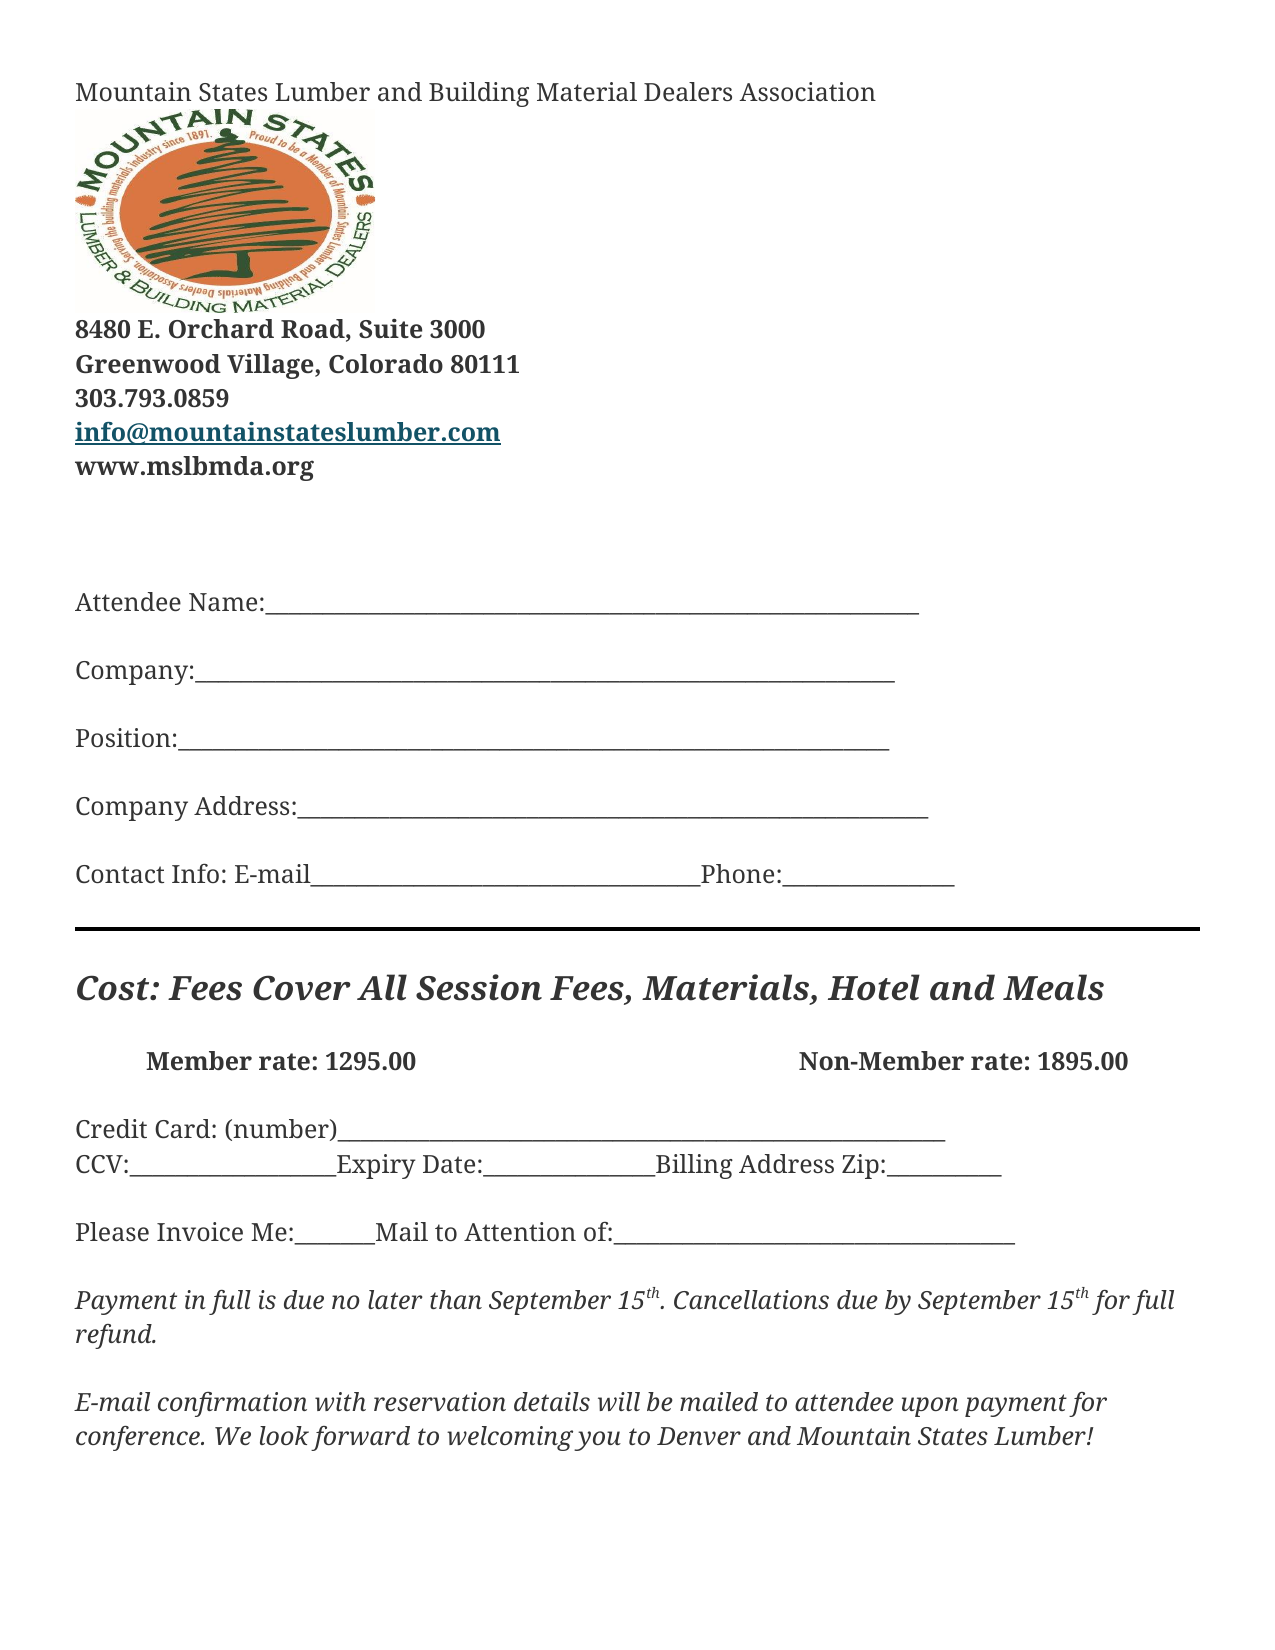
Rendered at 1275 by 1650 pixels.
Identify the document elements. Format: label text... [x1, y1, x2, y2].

text Position:______________________________________________________________ [75, 721, 1200, 755]
text Greenwood Village, Colorado 80111 [75, 346, 1200, 380]
text Contact Info: E-mail__________________________________Phone:_______________ [75, 857, 1200, 891]
text Credit Card: (number)_____________________________________________________ [75, 1112, 1200, 1146]
text 8480 E. Orchard Road, Suite 3000 [75, 312, 1200, 346]
text Attendee Name:_________________________________________________________ [75, 585, 1200, 619]
text Please Invoice Me:_______Mail to Attention of:___________________________________ [75, 1214, 1200, 1248]
text info@mountainstateslumber.com [75, 414, 1200, 448]
text Mountain States Lumber and Building Material Dealers Association [75, 75, 1200, 312]
text Company Address:_______________________________________________________ [75, 789, 1200, 823]
text 303.793.0859 [75, 380, 1200, 414]
text Company:_____________________________________________________________ [75, 653, 1200, 687]
picture [75, 109, 375, 313]
text CCV:__________________Expiry Date:_______________Billing Address Zip:__________ [75, 1146, 1200, 1180]
text Payment in full is due no later than September 15th. Cancellations due by September 15th for full refund. [75, 1282, 1200, 1351]
text www.mslbmda.org [75, 448, 1200, 482]
text Cost: Fees Cover All Session Fees, Materials, Hotel and Meals [75, 964, 1200, 1010]
text Member rate: 1295.00 Non-Member rate: 1895.00 [75, 1044, 1200, 1078]
text E-mail confirmation with reservation details will be mailed to attendee upon payment for conference. We look forward to welcoming you to Denver and Mountain States Lumber! [75, 1385, 1200, 1453]
